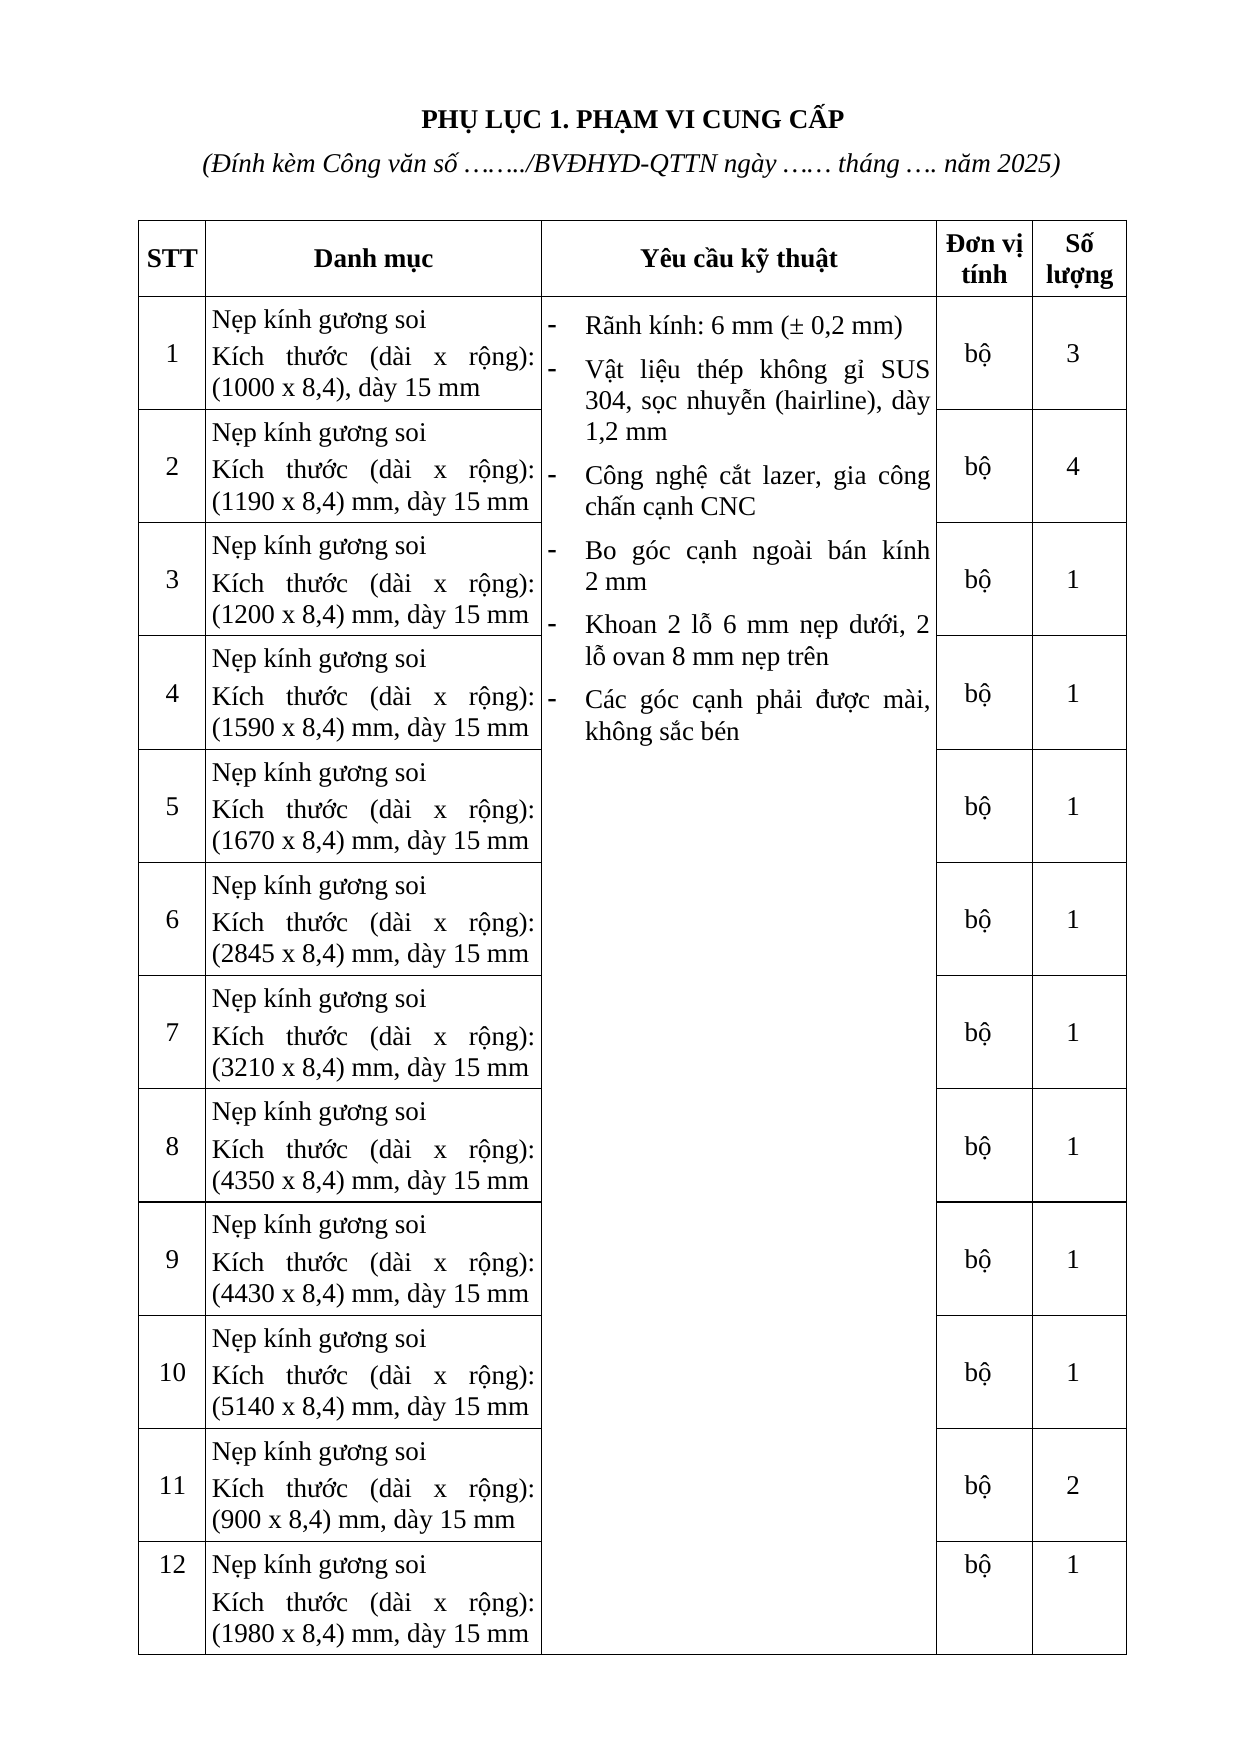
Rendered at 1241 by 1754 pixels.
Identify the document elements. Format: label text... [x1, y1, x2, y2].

table_cell Rãnh kính: 6 mm (± 0,2 mm) Vật liệu thép không gỉ SUS 304, sọc nhuyễn (hairline), dày 1,2 mm Công nghệ cắt lazer, gia công chấn cạnh CNC Bo góc cạnh ngoài bán kính 2 mm Khoan 2 lỗ 6 mm nẹp dưới, 2 lỗ ovan 8 mm nẹp trên Các góc cạnh phải được mài, không sắc bén [542, 297, 936, 1654]
table_cell 1 [1033, 1542, 1126, 1654]
table_cell bộ [937, 750, 1032, 862]
table_cell 4 [1033, 410, 1126, 522]
table_cell bộ [937, 863, 1032, 975]
table_cell Nẹp kính gương soi Kích thước (dài x rộng): (1980 x 8,4) mm, dày 15 mm [206, 1542, 541, 1654]
table_cell 1 [139, 297, 205, 409]
text (Đính kèm Công văn số ……../BVĐHYD-QTTN ngày …… tháng …. năm 2025) [141, 147, 1125, 178]
table_cell Nẹp kính gương soi Kích thước (dài x rộng): (1000 x 8,4), dày 15 mm [206, 297, 541, 409]
table_cell Nẹp kính gương soi Kích thước (dài x rộng): (5140 x 8,4) mm, dày 15 mm [206, 1316, 541, 1428]
table_cell 10 [139, 1316, 205, 1428]
table_cell 1 [1033, 1203, 1126, 1314]
table_cell Nẹp kính gương soi Kích thước (dài x rộng): (1590 x 8,4) mm, dày 15 mm [206, 636, 541, 748]
table_cell bộ [937, 523, 1032, 635]
table_header STT [139, 221, 205, 296]
table_cell 8 [139, 1089, 205, 1201]
table_cell Nẹp kính gương soi Kích thước (dài x rộng): (2845 x 8,4) mm, dày 15 mm [206, 863, 541, 975]
table_cell Nẹp kính gương soi Kích thước (dài x rộng): (1670 x 8,4) mm, dày 15 mm [206, 750, 541, 862]
table_cell Nẹp kính gương soi Kích thước (dài x rộng): (3210 x 8,4) mm, dày 15 mm [206, 976, 541, 1088]
table_cell bộ [937, 1429, 1032, 1541]
table_cell Nẹp kính gương soi Kích thước (dài x rộng): (1200 x 8,4) mm, dày 15 mm [206, 523, 541, 635]
table_cell 1 [1033, 1089, 1126, 1201]
table_header Danh mục [206, 221, 541, 296]
table_cell 4 [139, 636, 205, 748]
table_cell 1 [1033, 863, 1126, 975]
table_cell bộ [937, 1316, 1032, 1428]
table_cell 1 [1033, 636, 1126, 748]
table_cell 1 [1033, 976, 1126, 1088]
table_cell Nẹp kính gương soi Kích thước (dài x rộng): (4350 x 8,4) mm, dày 15 mm [206, 1089, 541, 1201]
table_cell bộ [937, 1089, 1032, 1201]
table_cell Nẹp kính gương soi Kích thước (dài x rộng): (900 x 8,4) mm, dày 15 mm [206, 1429, 541, 1541]
table_cell 9 [139, 1203, 205, 1314]
table_cell bộ [937, 410, 1032, 522]
table_cell 2 [1033, 1429, 1126, 1541]
table_cell bộ [937, 976, 1032, 1088]
table_header Đơn vị tính [937, 221, 1032, 296]
table_header Số lượng [1033, 221, 1126, 296]
table_cell 3 [139, 523, 205, 635]
table_cell bộ [937, 1542, 1032, 1654]
table_cell 1 [1033, 1316, 1126, 1428]
table_cell bộ [937, 636, 1032, 748]
table_cell 5 [139, 750, 205, 862]
table_cell 6 [139, 863, 205, 975]
table_cell Nẹp kính gương soi Kích thước (dài x rộng): (4430 x 8,4) mm, dày 15 mm [206, 1203, 541, 1314]
table_cell 12 [139, 1542, 205, 1654]
table_cell 3 [1033, 297, 1126, 409]
table_cell 7 [139, 976, 205, 1088]
table_cell Nẹp kính gương soi Kích thước (dài x rộng): (1190 x 8,4) mm, dày 15 mm [206, 410, 541, 522]
table_cell bộ [937, 1203, 1032, 1314]
table_cell bộ [937, 297, 1032, 409]
table_header Yêu cầu kỹ thuật [542, 221, 936, 296]
text PHỤ LỤC 1. PHẠM VI CUNG CẤP [141, 103, 1125, 134]
table_cell 2 [139, 410, 205, 522]
table_cell 11 [139, 1429, 205, 1541]
table_cell 1 [1033, 750, 1126, 862]
table_cell 1 [1033, 523, 1126, 635]
